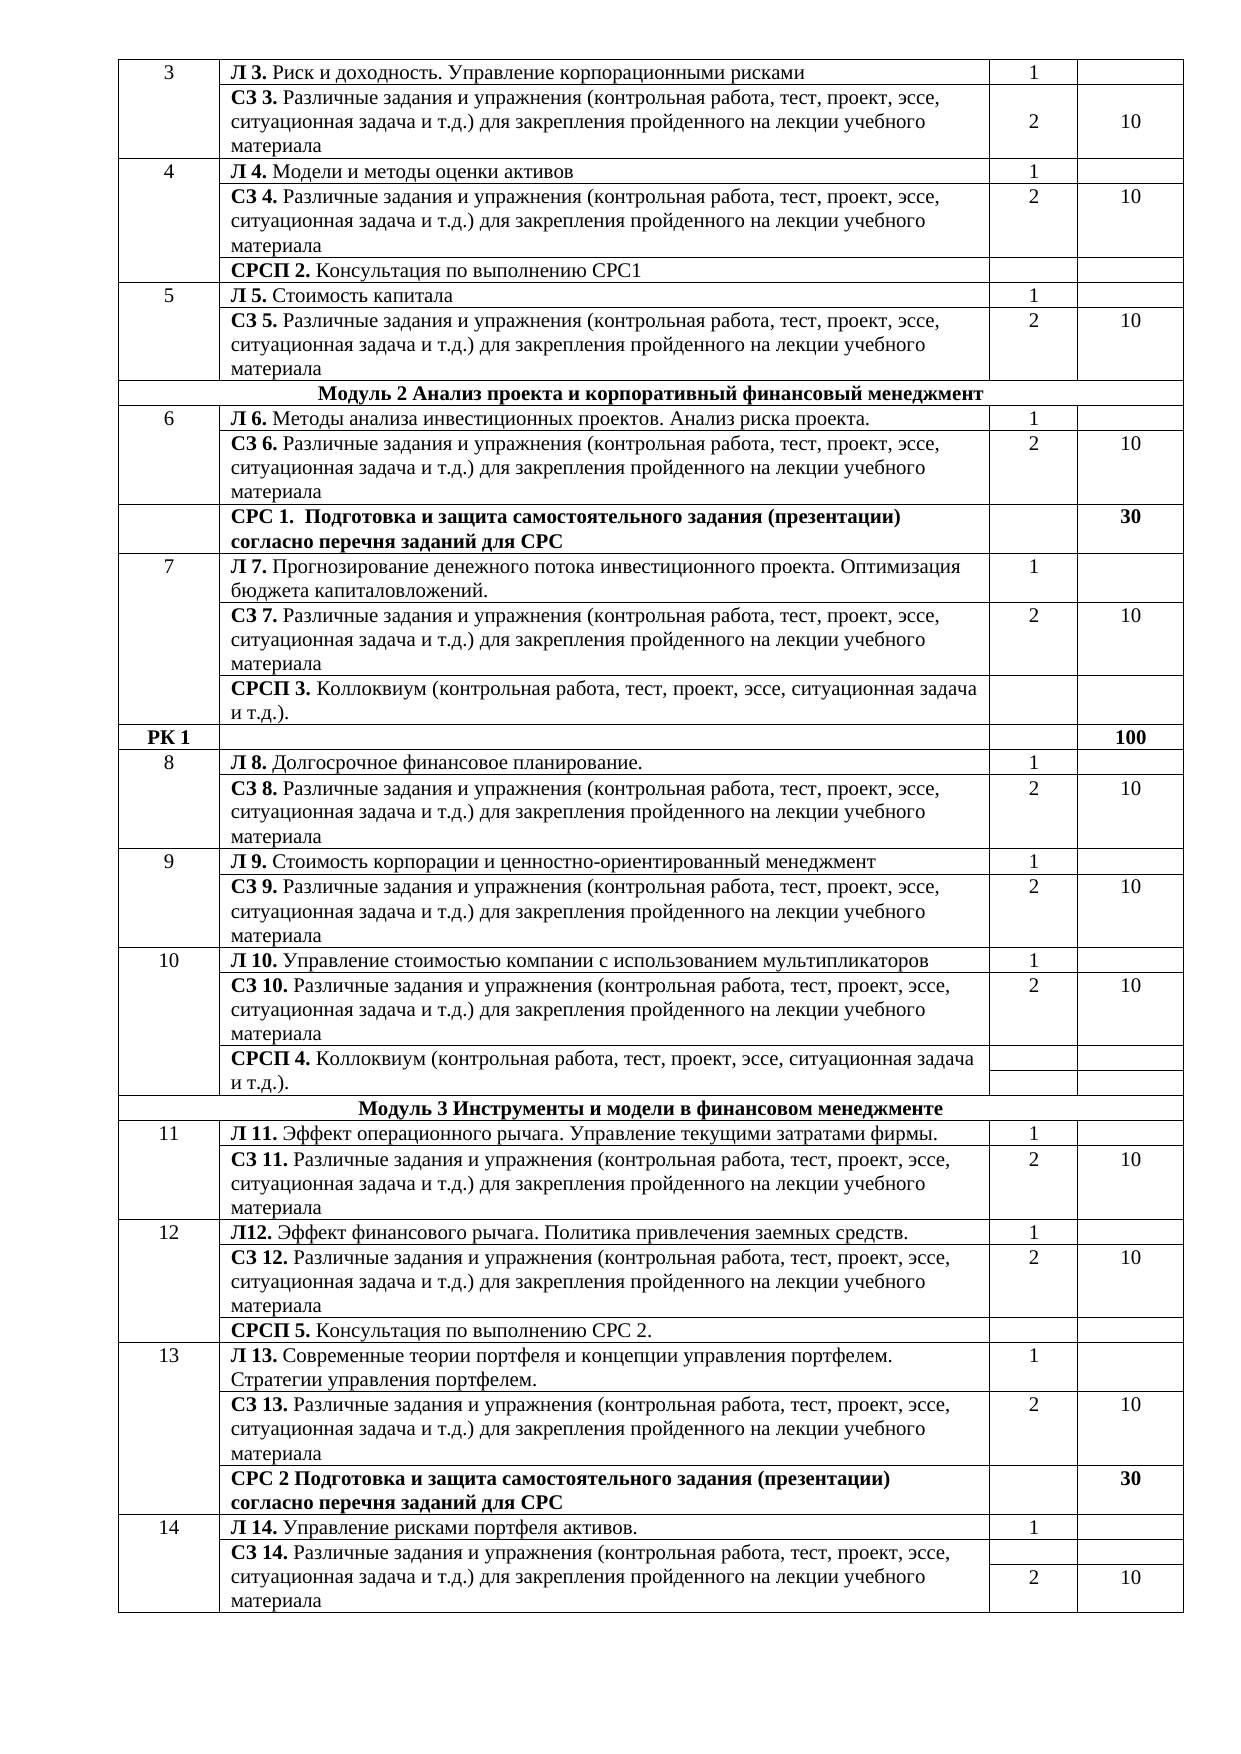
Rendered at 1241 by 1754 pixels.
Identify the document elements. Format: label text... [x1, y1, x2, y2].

table_cell Л 8. Долгосрочное финансовое планирование. [220, 750, 989, 774]
table_cell СЗ 13. Различные задания и упражнения (контрольная работа, тест, проект, эссе, ситуационная задача и т.д.) для закрепления пройденного на лекции учебного материала [220, 1392, 989, 1464]
table_cell Л 9. Стоимость корпорации и ценностно-ориентированный менеджмент [220, 849, 989, 873]
table_cell 1 [990, 849, 1077, 873]
table_cell [1078, 159, 1183, 183]
table_cell СРС 1. Подготовка и защита самостоятельного задания (презентации) согласно перечня заданий для СРС [220, 505, 989, 553]
table_cell 7 [119, 554, 219, 724]
table_cell [1078, 948, 1183, 972]
table_cell [119, 505, 219, 553]
table_cell Л 14. Управление рисками портфеля активов. [220, 1515, 989, 1539]
table_cell [1078, 1121, 1183, 1145]
table_cell Л 10. Управление стоимостью компании с использованием мультипликаторов [220, 948, 989, 972]
table_cell [1078, 258, 1183, 282]
table_cell 1 [990, 554, 1077, 602]
table_cell 10 [1078, 184, 1183, 257]
table_cell [990, 1318, 1077, 1342]
table_cell 6 [119, 406, 219, 503]
table_cell [990, 1071, 1077, 1095]
table_cell [990, 258, 1077, 282]
table_cell СЗ 9. Различные задания и упражнения (контрольная работа, тест, проект, эссе, ситуационная задача и т.д.) для закрепления пройденного на лекции учебного материала [220, 875, 989, 947]
table_cell 2 [990, 603, 1077, 675]
table_cell 30 [1078, 505, 1183, 553]
table_cell Модуль 3 Инструменты и модели в финансовом менеджменте [119, 1096, 1183, 1120]
table_cell [1078, 1343, 1183, 1391]
table_cell СЗ 6. Различные задания и упражнения (контрольная работа, тест, проект, эссе, ситуационная задача и т.д.) для закрепления пройденного на лекции учебного материала [220, 431, 989, 503]
table_cell [1078, 750, 1183, 774]
table_cell 10 [1078, 775, 1183, 848]
table_cell Л 7. Прогнозирование денежного потока инвестиционного проекта. Оптимизация бюджета капиталовложений. [220, 554, 989, 602]
table_cell СЗ 8. Различные задания и упражнения (контрольная работа, тест, проект, эссе, ситуационная задача и т.д.) для закрепления пройденного на лекции учебного материала [220, 775, 989, 848]
table_cell 2 [990, 1565, 1077, 1612]
table_cell [990, 1540, 1077, 1564]
table_cell 2 [990, 1146, 1077, 1219]
table_cell 10 [1078, 1565, 1183, 1612]
table_cell 5 [119, 283, 219, 380]
table_cell СРСП 3. Коллоквиум (контрольная работа, тест, проект, эссе, ситуационная задача и т.д.). [220, 676, 989, 724]
table_cell СЗ 11. Различные задания и упражнения (контрольная работа, тест, проект, эссе, ситуационная задача и т.д.) для закрепления пройденного на лекции учебного материала [220, 1146, 989, 1219]
table_cell 1 [990, 159, 1077, 183]
table_cell [990, 505, 1077, 553]
table_cell 11 [119, 1121, 219, 1219]
table_cell Л 13. Современные теории портфеля и концепции управления портфелем. Стратегии управления портфелем. [220, 1343, 989, 1391]
table_cell 10 [1078, 431, 1183, 503]
table_cell СЗ 7. Различные задания и упражнения (контрольная работа, тест, проект, эссе, ситуационная задача и т.д.) для закрепления пройденного на лекции учебного материала [220, 603, 989, 675]
table_cell [1078, 849, 1183, 873]
table_cell 2 [990, 431, 1077, 503]
table_cell 8 [119, 750, 219, 848]
table_cell 2 [990, 775, 1077, 848]
table_cell 10 [1078, 85, 1183, 158]
table_cell 2 [990, 184, 1077, 257]
table_cell Л 6. Методы анализа инвестиционных проектов. Анализ риска проекта. [220, 406, 989, 430]
table_cell 10 [1078, 1392, 1183, 1464]
table_cell [990, 1046, 1077, 1070]
table_cell [220, 725, 989, 749]
table_cell [1078, 1515, 1183, 1539]
table_cell 100 [1078, 725, 1183, 749]
table_cell [1078, 554, 1183, 602]
table_cell [990, 725, 1077, 749]
table_cell 1 [990, 283, 1077, 307]
table_cell [1078, 1540, 1183, 1564]
table_cell 10 [1078, 603, 1183, 675]
table_cell 14 [119, 1515, 219, 1612]
table_cell 30 [1078, 1466, 1183, 1514]
table_cell [1078, 1220, 1183, 1244]
table_cell [990, 1466, 1077, 1514]
table_cell [1078, 1046, 1183, 1070]
table_cell СЗ 14. Различные задания и упражнения (контрольная работа, тест, проект, эссе, ситуационная задача и т.д.) для закрепления пройденного на лекции учебного материала [220, 1540, 989, 1612]
table_cell 4 [119, 159, 219, 282]
table_cell Л 5. Стоимость капитала [220, 283, 989, 307]
table_cell Л 11. Эффект операционного рычага. Управление текущими затратами фирмы. [220, 1121, 989, 1145]
table_cell 2 [990, 308, 1077, 380]
table_cell 10 [1078, 1245, 1183, 1317]
table_cell СЗ 12. Различные задания и упражнения (контрольная работа, тест, проект, эссе, ситуационная задача и т.д.) для закрепления пройденного на лекции учебного материала [220, 1245, 989, 1317]
table_cell 2 [990, 1392, 1077, 1464]
table_cell РК 1 [119, 725, 219, 749]
table_cell 13 [119, 1343, 219, 1514]
table_cell [1078, 1318, 1183, 1342]
table_cell СЗ 4. Различные задания и упражнения (контрольная работа, тест, проект, эссе, ситуационная задача и т.д.) для закрепления пройденного на лекции учебного материала [220, 184, 989, 257]
table_cell 1 [990, 1220, 1077, 1244]
table_cell [1078, 676, 1183, 724]
table_cell СЗ 10. Различные задания и упражнения (контрольная работа, тест, проект, эссе, ситуационная задача и т.д.) для закрепления пройденного на лекции учебного материала [220, 973, 989, 1045]
table_cell 10 [1078, 308, 1183, 380]
table_cell СРСП 2. Консультация по выполнению СРС1 [220, 258, 989, 282]
table_cell 10 [1078, 973, 1183, 1045]
table_cell 2 [990, 875, 1077, 947]
table_cell Л 3. Риск и доходность. Управление корпорационными рисками [220, 60, 989, 84]
table_cell [1078, 60, 1183, 84]
table_cell [1078, 283, 1183, 307]
table_cell 1 [990, 750, 1077, 774]
table_cell 10 [1078, 1146, 1183, 1219]
table_cell 9 [119, 849, 219, 947]
table_cell 2 [990, 973, 1077, 1045]
table_cell СЗ 5. Различные задания и упражнения (контрольная работа, тест, проект, эссе, ситуационная задача и т.д.) для закрепления пройденного на лекции учебного материала [220, 308, 989, 380]
table_cell СРСП 5. Консультация по выполнению СРС 2. [220, 1318, 989, 1342]
table_cell СРСП 4. Коллоквиум (контрольная работа, тест, проект, эссе, ситуационная задача и т.д.). [220, 1046, 989, 1095]
table_cell [1078, 1071, 1183, 1095]
table_cell 2 [990, 1245, 1077, 1317]
table_cell 12 [119, 1220, 219, 1342]
table_cell 1 [990, 948, 1077, 972]
table_cell СРС 2 Подготовка и защита самостоятельного задания (презентации) согласно перечня заданий для СРС [220, 1466, 989, 1514]
table_cell 3 [119, 60, 219, 158]
table_cell Л 4. Модели и методы оценки активов [220, 159, 989, 183]
table_cell 1 [990, 406, 1077, 430]
table_cell Л12. Эффект финансового рычага. Политика привлечения заемных средств. [220, 1220, 989, 1244]
table_cell Модуль 2 Анализ проекта и корпоративный финансовый менеджмент [119, 381, 1183, 405]
table_cell 1 [990, 1343, 1077, 1391]
table_cell [1078, 406, 1183, 430]
table_cell 2 [990, 85, 1077, 158]
table_cell 1 [990, 1121, 1077, 1145]
table_cell 10 [1078, 875, 1183, 947]
table_cell 10 [119, 948, 219, 1095]
table_cell 1 [990, 60, 1077, 84]
table_cell 1 [990, 1515, 1077, 1539]
table_cell СЗ 3. Различные задания и упражнения (контрольная работа, тест, проект, эссе, ситуационная задача и т.д.) для закрепления пройденного на лекции учебного материала [220, 85, 989, 158]
table_cell [990, 676, 1077, 724]
